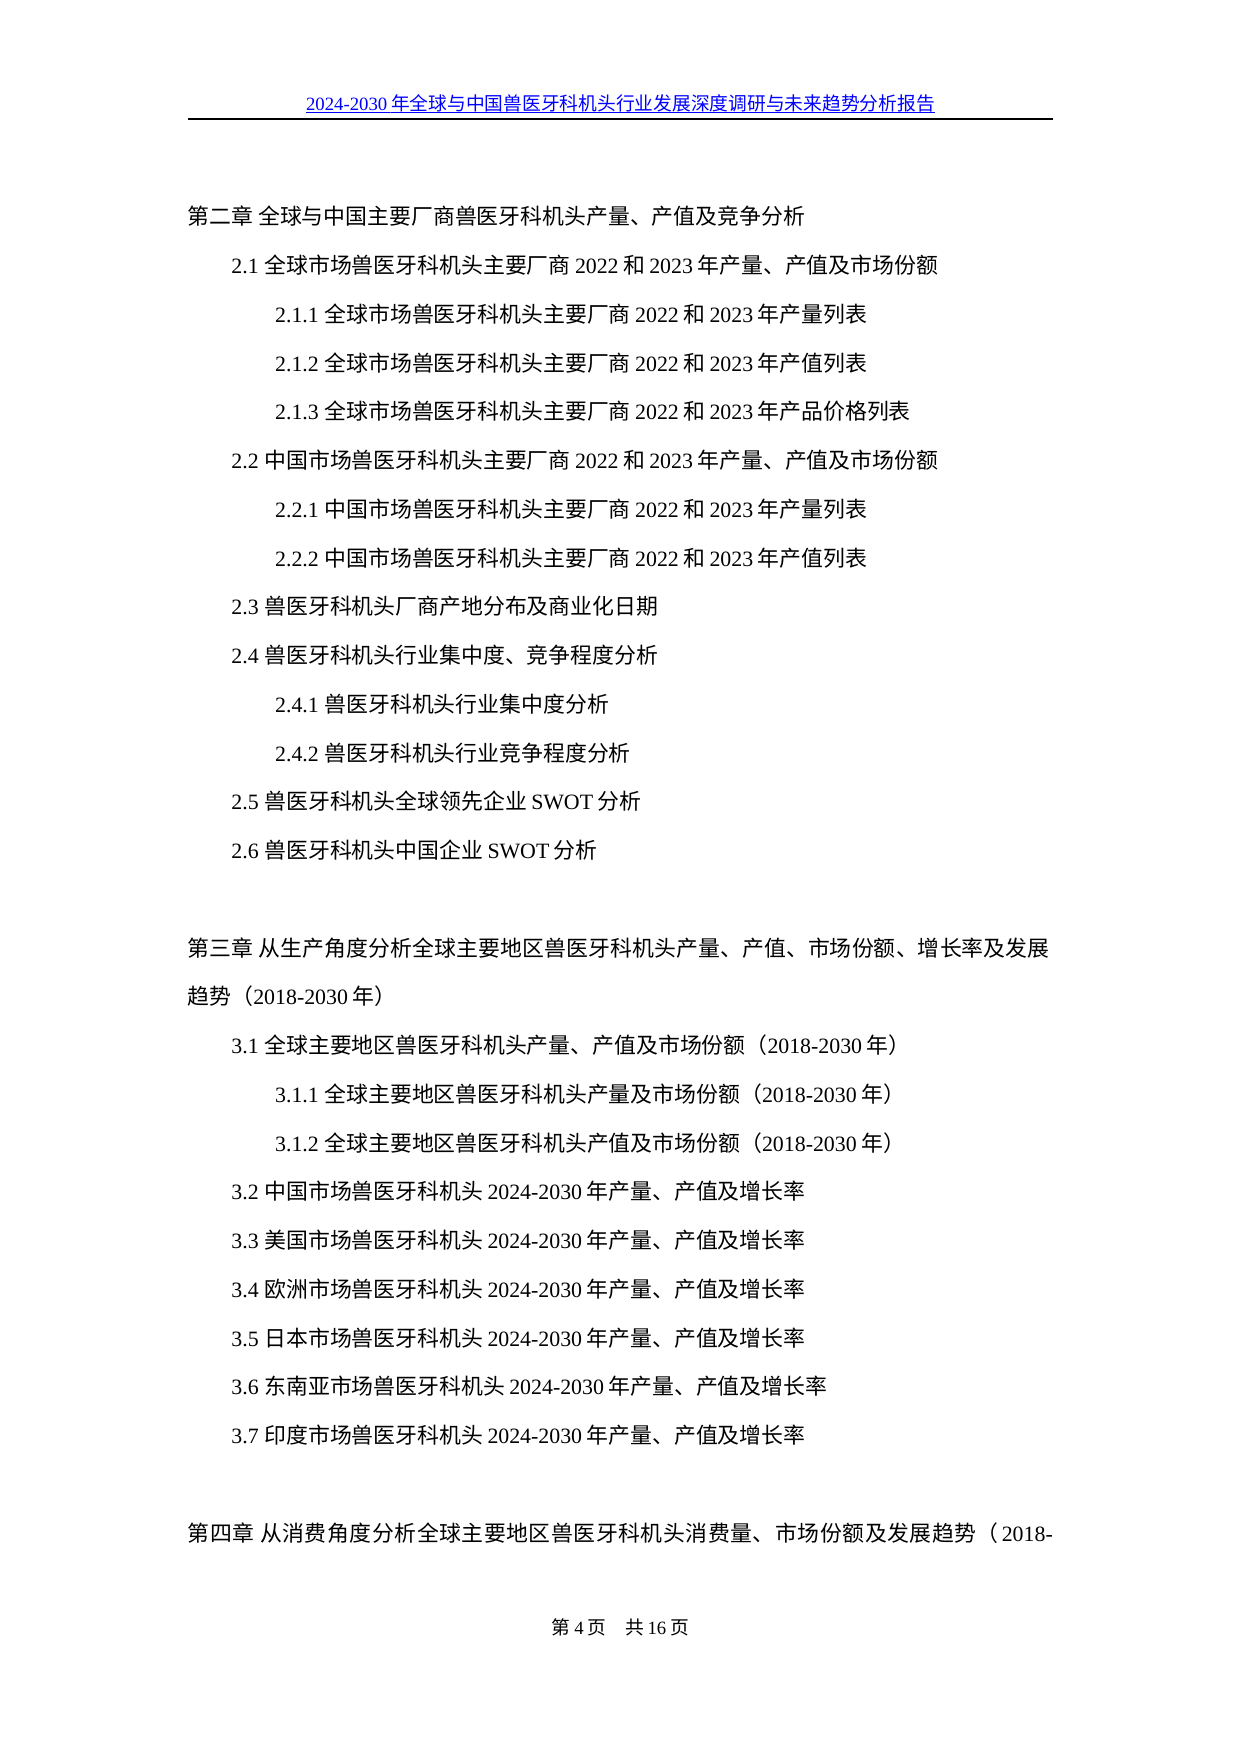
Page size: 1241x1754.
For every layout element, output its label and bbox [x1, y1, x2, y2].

text [187, 150, 1053, 1548]
